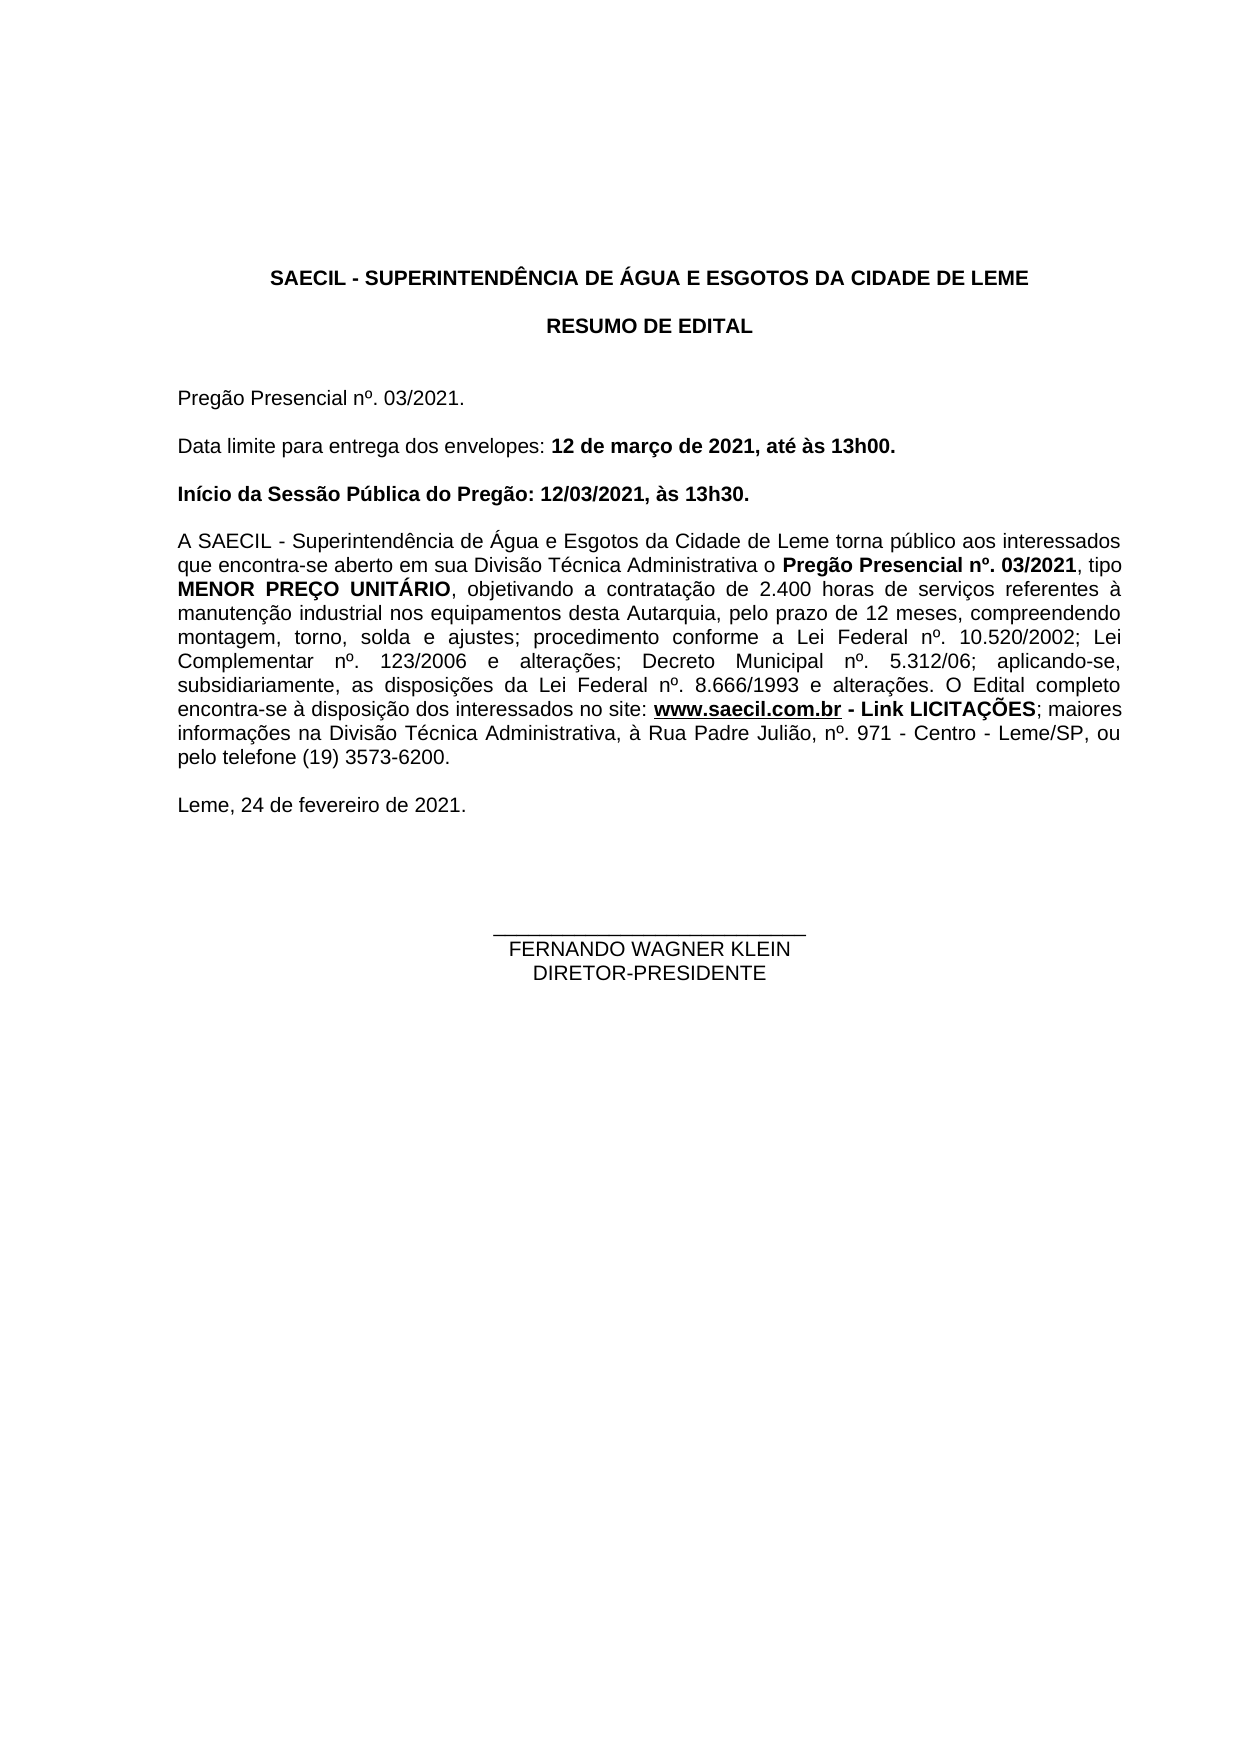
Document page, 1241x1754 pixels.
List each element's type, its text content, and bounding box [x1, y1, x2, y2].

text RESUMO DE EDITAL [177, 314, 1122, 338]
text Pregão Presencial nº. 03/2021. [177, 386, 1122, 409]
text DIRETOR-PRESIDENTE [177, 961, 1122, 984]
text A SAECIL - Superintendência de Água e Esgotos da Cidade de Leme torna público aos interessados que encontra-se aberto em sua Divisão Técnica Administrativa o Pregão Presencial nº. 03/2021, tipo MENOR PREÇO UNITÁRIO, objetivando a contratação de 2.400 horas de serviços referentes à manutenção industrial nos equipamentos desta Autarquia, pelo prazo de 12 meses, compreendendo montagem, torno, solda e ajustes; procedimento conforme a Lei Federal nº. 10.520/2002; Lei Complementar nº. 123/2006 e alterações; Decreto Municipal nº. 5.312/06; aplicando-se, subsidiariamente, as disposições da Lei Federal nº. 8.666/1993 e alterações. O Edital completo encontra-se à disposição dos interessados no site: www.saecil.com.br - Link LICITAÇÕES; maiores informações na Divisão Técnica Administrativa, à Rua Padre Julião, nº. 971 - Centro - Leme/SP, ou pelo telefone (19) 3573-6200. [177, 529, 1122, 769]
text FERNANDO WAGNER KLEIN [177, 937, 1122, 961]
text Leme, 24 de fevereiro de 2021. [177, 793, 1122, 817]
text SAECIL - SUPERINTENDÊNCIA DE ÁGUA E ESGOTOS DA CIDADE DE LEME [177, 266, 1122, 290]
text Data limite para entrega dos envelopes: 12 de março de 2021, até às 13h00. [177, 433, 1122, 457]
text ___________________________ [177, 913, 1122, 937]
text Início da Sessão Pública do Pregão: 12/03/2021, às 13h30. [177, 481, 1122, 505]
